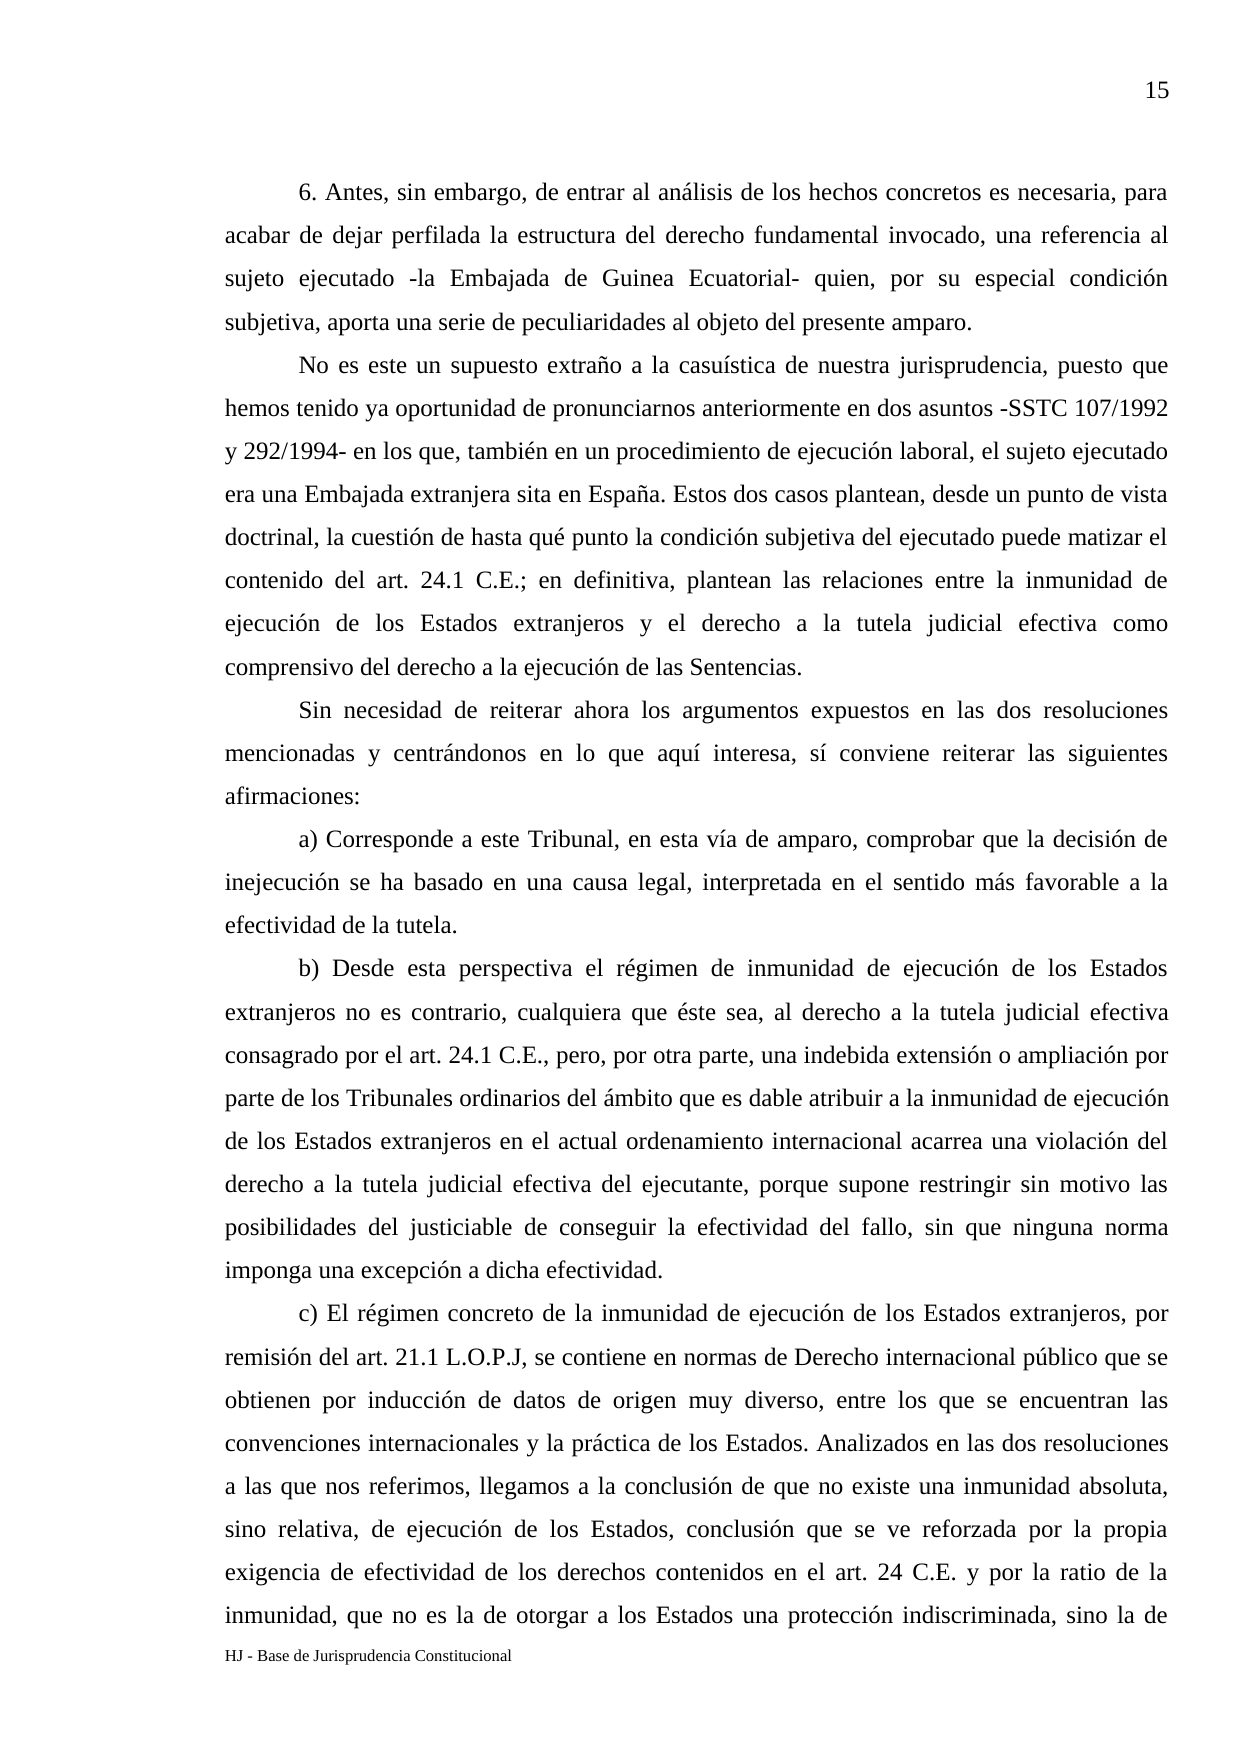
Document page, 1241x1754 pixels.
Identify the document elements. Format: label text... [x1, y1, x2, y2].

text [224, 1298, 1169, 1629]
text No es este un supuesto extraño a la casuística de nuestra jurisprudencia, puesto que hemos tenido ya oportunidad de pronunciarnos anteriormente en dos asuntos -SSTC 107/1992 y 292/1994- en los que, también en un procedimiento de ejecución laboral, el sujeto ejecutado era una Embajada extranjera sita en España. Estos dos casos plantean, desde un punto de vista doctrinal, la cuestión de hasta qué punto la condición subjetiva del ejecutado puede matizar el contenido del art. 24.1 C.E.; en definitiva, plantean las relaciones entre la inmunidad de ejecución de los Estados extranjeros y el derecho a la tutela judicial efectiva como comprensivo del derecho a la ejecución de las Sentencias. [224, 350, 1169, 680]
text Sin necesidad de reiterar ahora los argumentos expuestos en las dos resoluciones mencionadas y centrándonos en lo que aquí interesa, sí conviene reiterar las siguientes afirmaciones: [224, 695, 1169, 810]
text a) Corresponde a este Tribunal, en esta vía de amparo, comprobar que la decisión de inejecución se ha basado en una causa legal, interpretada en el sentido más favorable a la efectividad de la tutela. [224, 824, 1169, 939]
text 6. Antes, sin embargo, de entrar al análisis de los hechos concretos es necesaria, para acabar de dejar perfilada la estructura del derecho fundamental invocado, una referencia al sujeto ejecutado -la Embajada de Guinea Ecuatorial- quien, por su especial condición subjetiva, aporta una serie de peculiaridades al objeto del presente amparo. [224, 177, 1169, 335]
text b) Desde esta perspectiva el régimen de inmunidad de ejecución de los Estados extranjeros no es contrario, cualquiera que éste sea, al derecho a la tutela judicial efectiva consagrado por el art. 24.1 C.E., pero, por otra parte, una indebida extensión o ampliación por parte de los Tribunales ordinarios del ámbito que es dable atribuir a la inmunidad de ejecución de los Estados extranjeros en el actual ordenamiento internacional acarrea una violación del derecho a la tutela judicial efectiva del ejecutante, porque supone restringir sin motivo las posibilidades del justiciable de conseguir la efectividad del fallo, sin que ninguna norma imponga una excepción a dicha efectividad. [224, 953, 1169, 1284]
